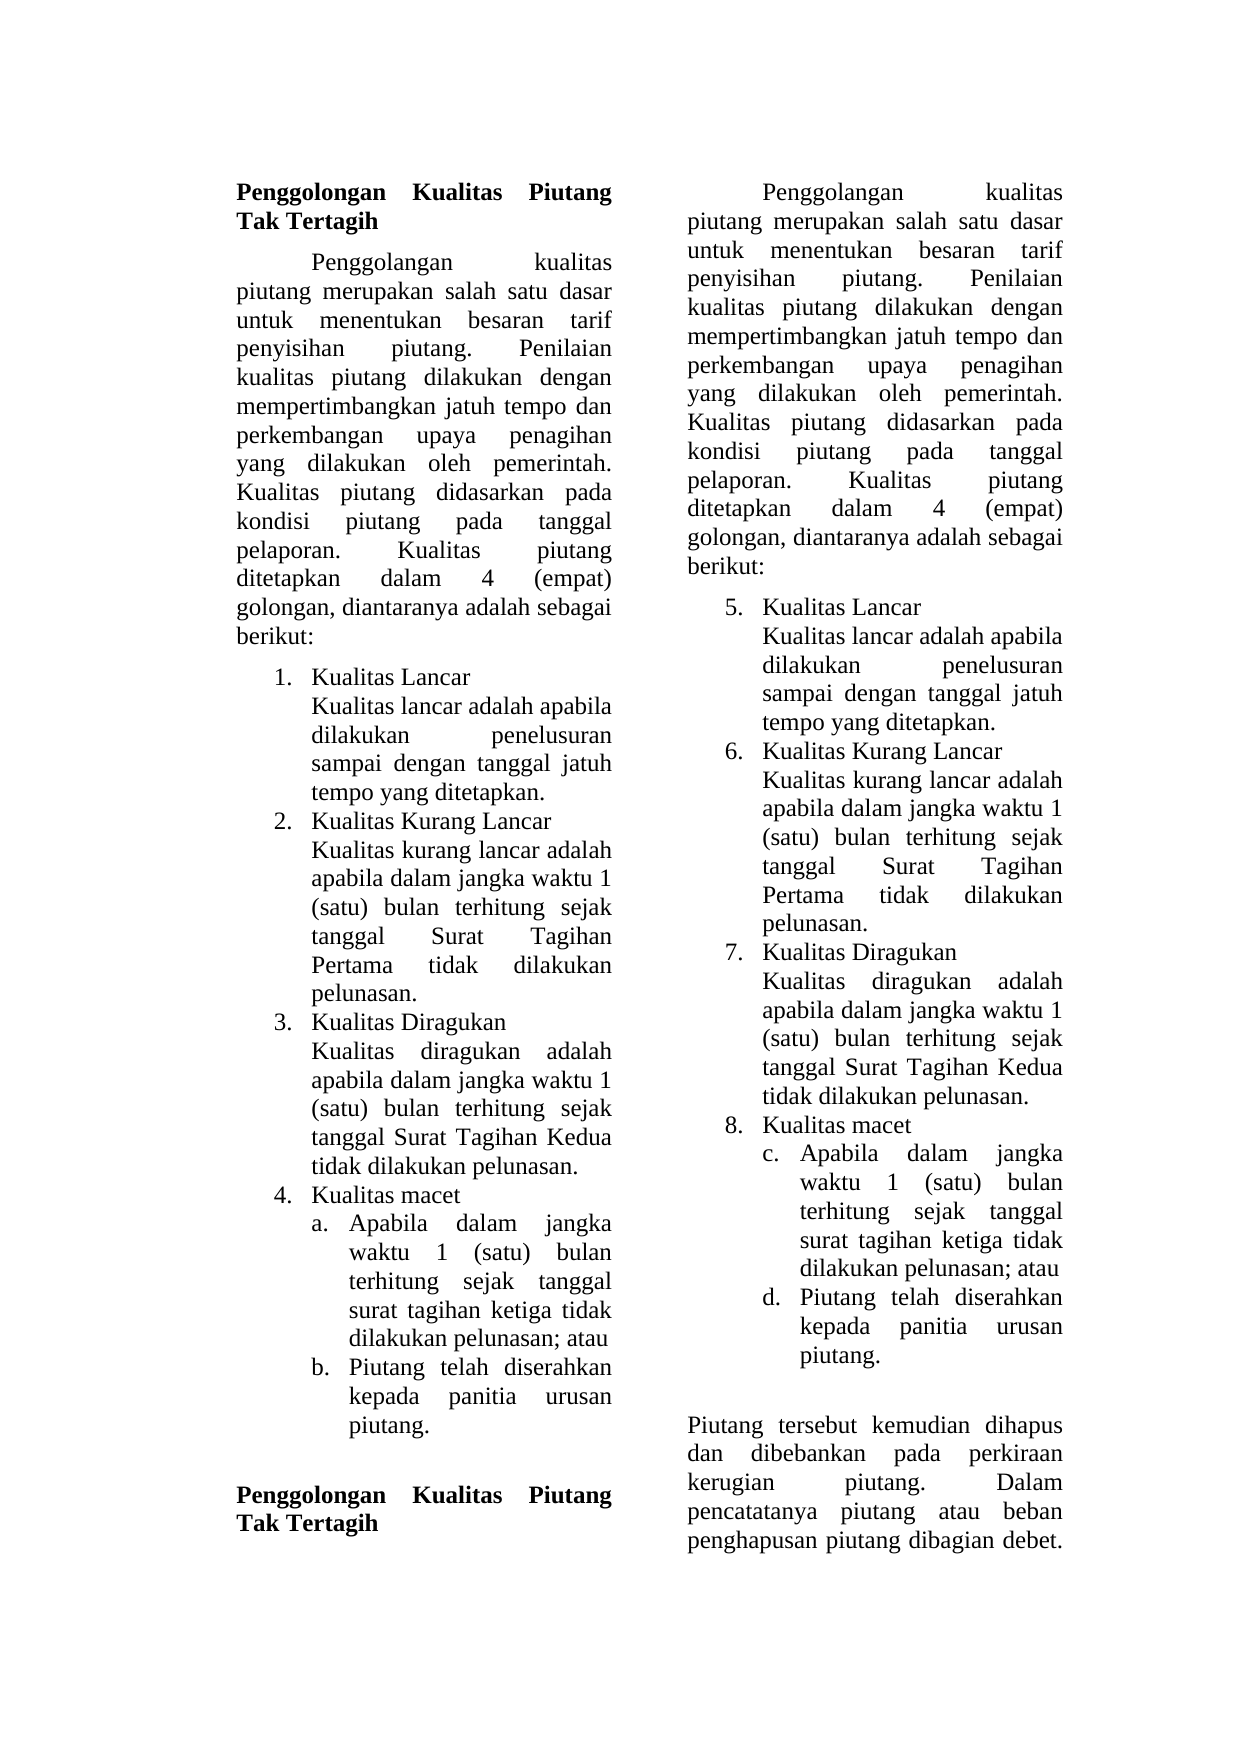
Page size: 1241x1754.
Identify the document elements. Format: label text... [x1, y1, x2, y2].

list Piutang telah diserahkan kepada panitia urusan piutang. [762, 1282, 1063, 1368]
list Kualitas lancar adalah apabila dilakukan penelusuran sampai dengan tanggal jatuh tempo yang ditetapkan. [762, 621, 1063, 736]
text Penggolangan kualitas piutang merupakan salah satu dasar untuk menentukan besaran tarif penyisihan piutang. Penilaian kualitas piutang dilakukan dengan mempertimbangkan jatuh tempo dan perkembangan upaya penagihan yang dilakukan oleh pemerintah. Kualitas piutang didasarkan pada kondisi piutang pada tanggal pelaporan. Kualitas piutang ditetapkan dalam 4 (empat) golongan, diantaranya adalah sebagai berikut: [236, 247, 612, 650]
text Penggolangan kualitas piutang merupakan salah satu dasar untuk menentukan besaran tarif penyisihan piutang. Penilaian kualitas piutang dilakukan dengan mempertimbangkan jatuh tempo dan perkembangan upaya penagihan yang dilakukan oleh pemerintah. Kualitas piutang didasarkan pada kondisi piutang pada tanggal pelaporan. Kualitas piutang ditetapkan dalam 4 (empat) golongan, diantaranya adalah sebagai berikut: [687, 177, 1063, 580]
list Kualitas diragukan adalah apabila dalam jangka waktu 1 (satu) bulan terhitung sejak tanggal Surat Tagihan Kedua tidak dilakukan pelunasan. [311, 1036, 612, 1180]
list Kualitas lancar adalah apabila dilakukan penelusuran sampai dengan tanggal jatuh tempo yang ditetapkan. [311, 691, 612, 806]
list Kualitas Kurang Lancar [274, 806, 612, 835]
text Penggolongan Kualitas Piutang Tak Tertagih [236, 1480, 612, 1537]
list Piutang telah diserahkan kepada panitia urusan piutang. [311, 1352, 612, 1438]
list Kualitas macet [274, 1180, 612, 1208]
list Kualitas macet [724, 1110, 1063, 1138]
list Kualitas Diragukan [724, 937, 1063, 966]
list Kualitas kurang lancar adalah apabila dalam jangka waktu 1 (satu) bulan terhitung sejak tanggal Surat Tagihan Pertama tidak dilakukan pelunasan. [311, 835, 612, 1007]
list Kualitas Kurang Lancar [724, 736, 1063, 765]
list Kualitas Lancar [274, 662, 612, 691]
list Apabila dalam jangka waktu 1 (satu) bulan terhitung sejak tanggal surat tagihan ketiga tidak dilakukan pelunasan; atau [762, 1138, 1063, 1282]
list Kualitas Diragukan [274, 1007, 612, 1036]
text Penggolongan Kualitas Piutang Tak Tertagih [236, 177, 612, 235]
list Kualitas Lancar [724, 592, 1063, 621]
list Kualitas diragukan adalah apabila dalam jangka waktu 1 (satu) bulan terhitung sejak tanggal Surat Tagihan Kedua tidak dilakukan pelunasan. [762, 966, 1063, 1110]
list Kualitas kurang lancar adalah apabila dalam jangka waktu 1 (satu) bulan terhitung sejak tanggal Surat Tagihan Pertama tidak dilakukan pelunasan. [762, 765, 1063, 937]
list Apabila dalam jangka waktu 1 (satu) bulan terhitung sejak tanggal surat tagihan ketiga tidak dilakukan pelunasan; atau [311, 1208, 612, 1352]
